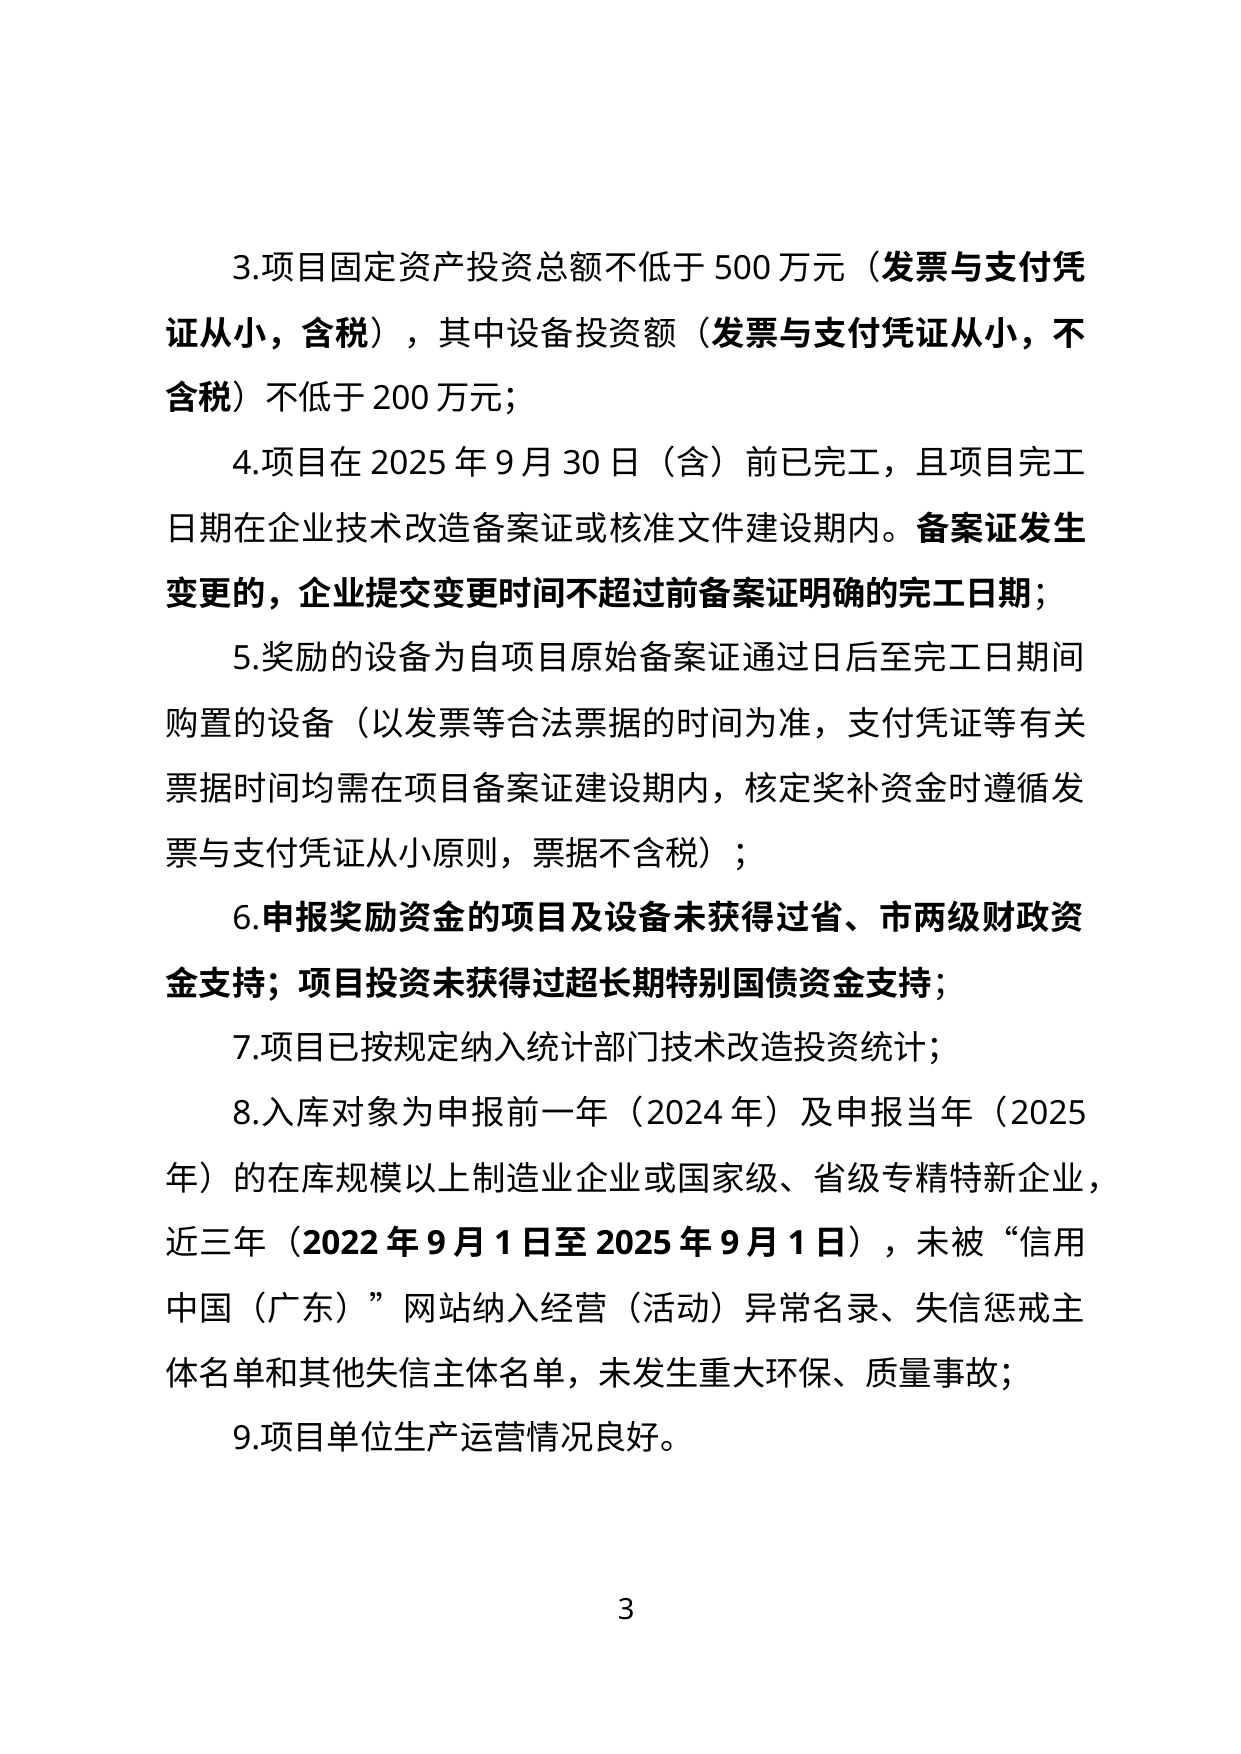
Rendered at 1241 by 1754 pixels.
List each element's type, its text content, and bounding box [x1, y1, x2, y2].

list 3.项目固定资产投资总额不低于500万元（发票与支付凭证从小，含税），其中设备投资额（发票与支付凭证从小，不含税）不低于200万元； [165, 233, 1087, 428]
list 9.项目单位生产运营情况良好。 [165, 1403, 1087, 1468]
list 5.奖励的设备为自项目原始备案证通过日后至完工日期间购置的设备（以发票等合法票据的时间为准，支付凭证等有关票据时间均需在项目备案证建设期内，核定奖补资金时遵循发票与支付凭证从小原则，票据不含税）； [165, 623, 1087, 883]
list 4.项目在2025年9月30日（含）前已完工，且项目完工日期在企业技术改造备案证或核准文件建设期内。备案证发生变更的，企业提交变更时间不超过前备案证明确的完工日期； [165, 428, 1087, 623]
list 8.入库对象为申报前一年（2024年）及申报当年（2025年）的在库规模以上制造业企业或国家级、省级专精特新企业，近三年（2022年9月1日至2025年9月1日），未被“信用中国（广东）”网站纳入经营（活动）异常名录、失信惩戒主体名单和其他失信主体名单，未发生重大环保、质量事故； [165, 1078, 1087, 1403]
text 6.申报奖励资金的项目及设备未获得过省、市两级财政资金支持；项目投资未获得过超长期特别国债资金支持； [165, 883, 1087, 1013]
list 7.项目已按规定纳入统计部门技术改造投资统计； [165, 1013, 1087, 1078]
